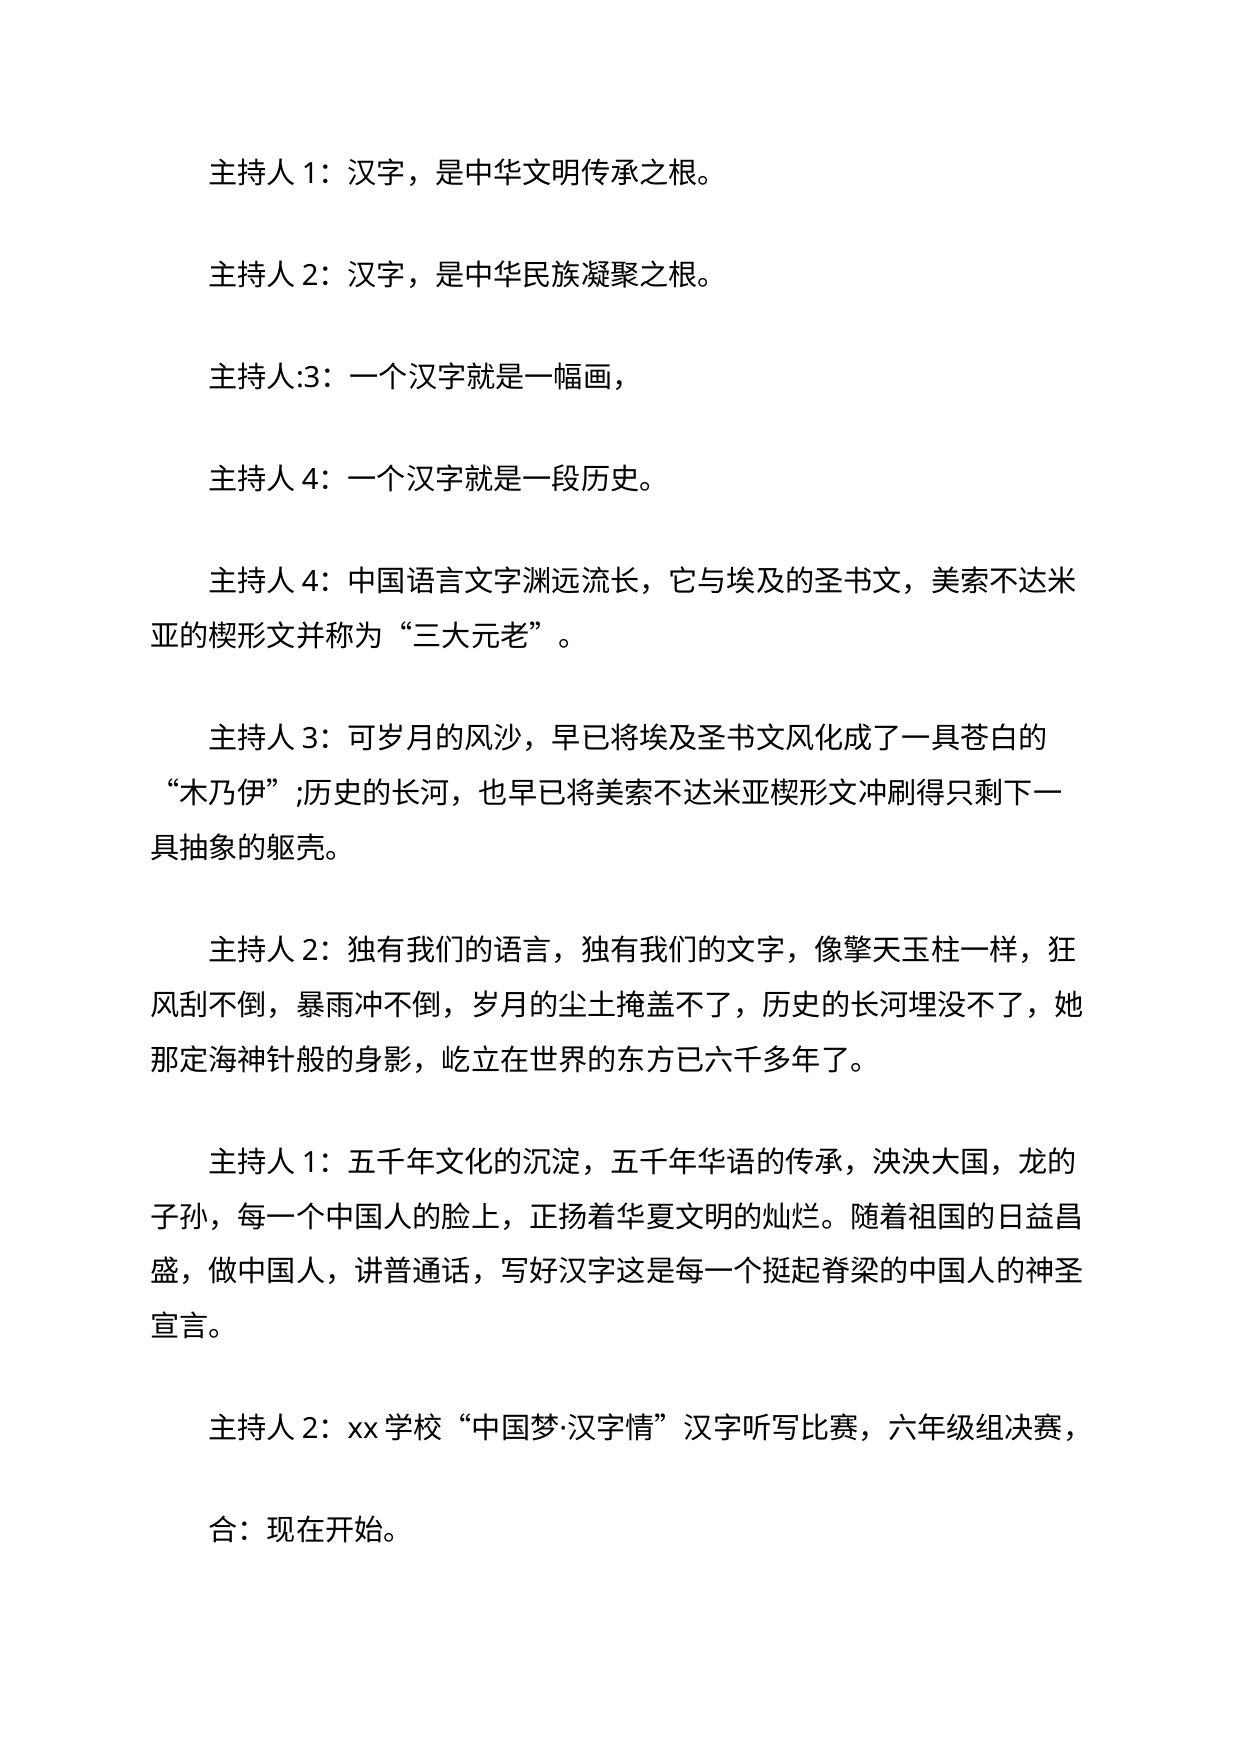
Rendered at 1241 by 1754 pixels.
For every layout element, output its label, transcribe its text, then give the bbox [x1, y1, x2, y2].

text 主持人1：汉字，是中华文明传承之根。 [150, 150, 1090, 192]
text 主持人2：xx学校“中国梦·汉字情”汉字听写比赛，六年级组决赛， [150, 1405, 1090, 1447]
text 主持人:3：一个汉字就是一幅画， [150, 354, 1090, 396]
text 主持人2：独有我们的语言，独有我们的文字，像擎天玉柱一样，狂风刮不倒，暴雨冲不倒，岁月的尘土掩盖不了，历史的长河埋没不了，她那定海神针般的身影，屹立在世界的东方已六千多年了。 [150, 926, 1090, 1079]
text 主持人4：中国语言文字渊远流长，它与埃及的圣书文，美索不达米亚的楔形文并称为“三大元老”。 [150, 558, 1090, 655]
text 主持人1：五千年文化的沉淀，五千年华语的传承，泱泱大国，龙的子孙，每一个中国人的脸上，正扬着华夏文明的灿烂。随着祖国的日益昌盛，做中国人，讲普通话，写好汉字这是每一个挺起脊梁的中国人的神圣宣言。 [150, 1138, 1090, 1345]
text 主持人2：汉字，是中华民族凝聚之根。 [150, 252, 1090, 294]
text 主持人3：可岁月的风沙，早已将埃及圣书文风化成了一具苍白的“木乃伊”;历史的长河，也早已将美索不达米亚楔形文冲刷得只剩下一具抽象的躯壳。 [150, 715, 1090, 867]
text 主持人4：一个汉字就是一段历史。 [150, 456, 1090, 498]
text 合：现在开始。 [150, 1507, 1090, 1549]
